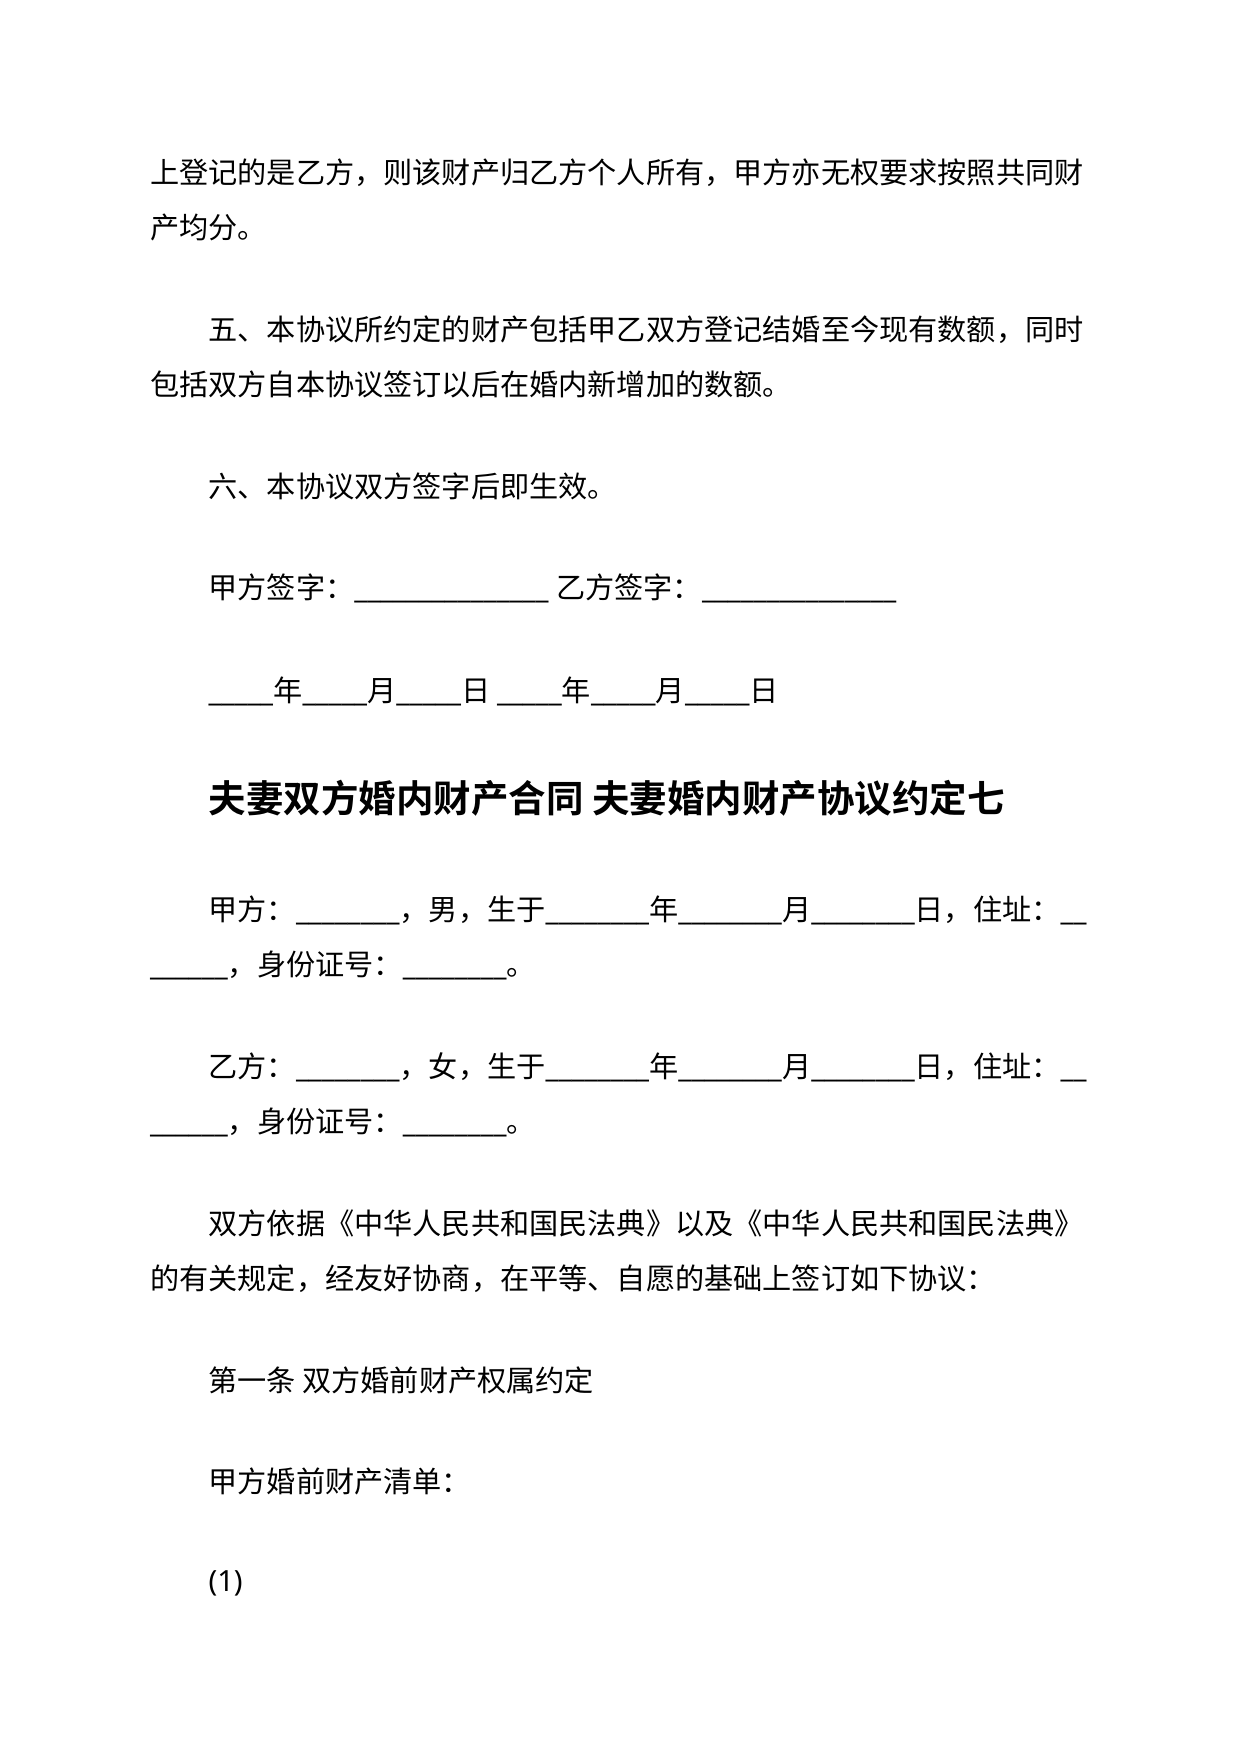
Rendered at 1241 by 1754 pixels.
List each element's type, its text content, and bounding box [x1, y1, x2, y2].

text 乙方：________，女，生于________年________月________日，住址：________，身份证号：________。 [150, 1043, 1090, 1141]
text 甲方签字：_______________ 乙方签字：_______________ [150, 565, 1090, 607]
text 夫妻双方婚内财产合同 夫妻婚内财产协议约定七 [150, 769, 1090, 823]
text _____年_____月_____日 _____年_____月_____日 [150, 667, 1090, 709]
text 第一条 双方婚前财产权属约定 [150, 1357, 1090, 1399]
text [150, 150, 1090, 247]
text 五、本协议所约定的财产包括甲乙双方登记结婚至今现有数额，同时包括双方自本协议签订以后在婚内新增加的数额。 [150, 307, 1090, 404]
text 六、本协议双方签字后即生效。 [150, 463, 1090, 506]
text 甲方：________，男，生于________年________月________日，住址：________，身份证号：________。 [150, 886, 1090, 984]
text (1) [150, 1561, 1090, 1600]
text 甲方婚前财产清单： [150, 1459, 1090, 1501]
text 双方依据《中华人民共和国民法典》以及《中华人民共和国民法典》的有关规定，经友好协商，在平等、自愿的基础上签订如下协议： [150, 1200, 1090, 1298]
